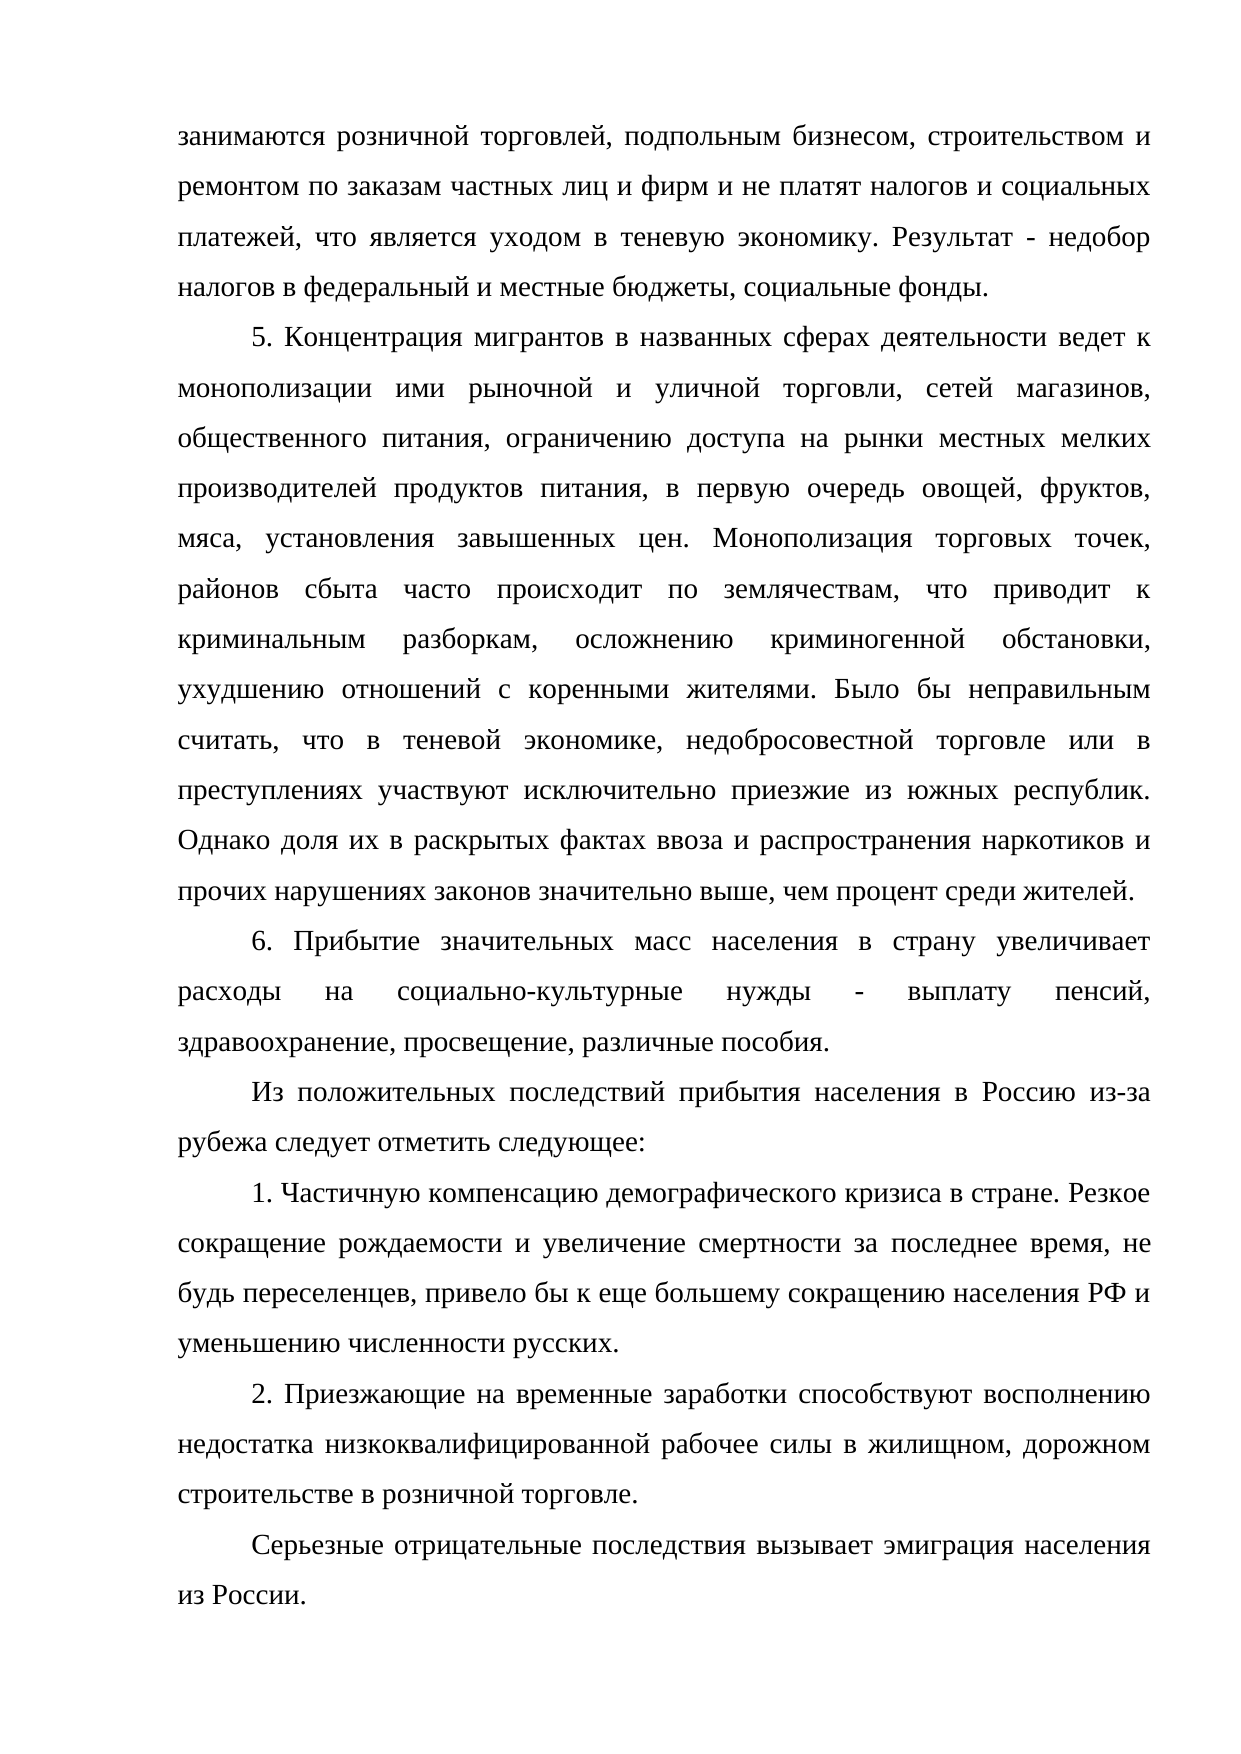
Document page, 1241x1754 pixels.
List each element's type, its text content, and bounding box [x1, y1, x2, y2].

text Серьезные отрицательные последствия вызывает эмиграция населения из России. [177, 1527, 1152, 1611]
text 2. Приезжающие на временные заработки способствуют восполнению недостатка низкоквалифицированной рабочее силы в жилищном, дорожном строительстве в розничной торговле. [177, 1376, 1152, 1510]
text 1. Частичную компенсацию демографического кризиса в стране. Резкое сокращение рождаемости и увеличение смертности за последнее время, не будь переселенцев, привело бы к еще большему сокращению населения РФ и уменьшению численности русских. [177, 1175, 1152, 1359]
text 5. Концентрация мигрантов в названных сферах деятельности ведет к монополизации ими рыночной и уличной торговли, сетей магазинов, общественного питания, ограничению доступа на рынки местных мелких производителей продуктов питания, в первую очередь овощей, фруктов, мяса, установления завышенных цен. Монополизация торговых точек, районов сбыта часто происходит по землячествам, что приводит к криминальным разборкам, осложнению криминогенной обстановки, ухудшению отношений с коренными жителями. Было бы неправильным считать, что в теневой экономике, недобросовестной торговле или в преступлениях участвуют исключительно приезжие из южных республик. Однако доля их в раскрытых фактах ввоза и распространения наркотиков и прочих нарушениях законов значительно выше, чем процент среди жителей. [177, 319, 1152, 906]
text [177, 118, 1152, 303]
text 6. Прибытие значительных масс населения в страну увеличивает расходы на социально-культурные нужды - выплату пенсий, здравоохранение, просвещение, различные пособия. [177, 923, 1152, 1057]
text Из положительных последствий прибытия населения в Россию из-за рубежа следует отметить следующее: [177, 1074, 1152, 1158]
